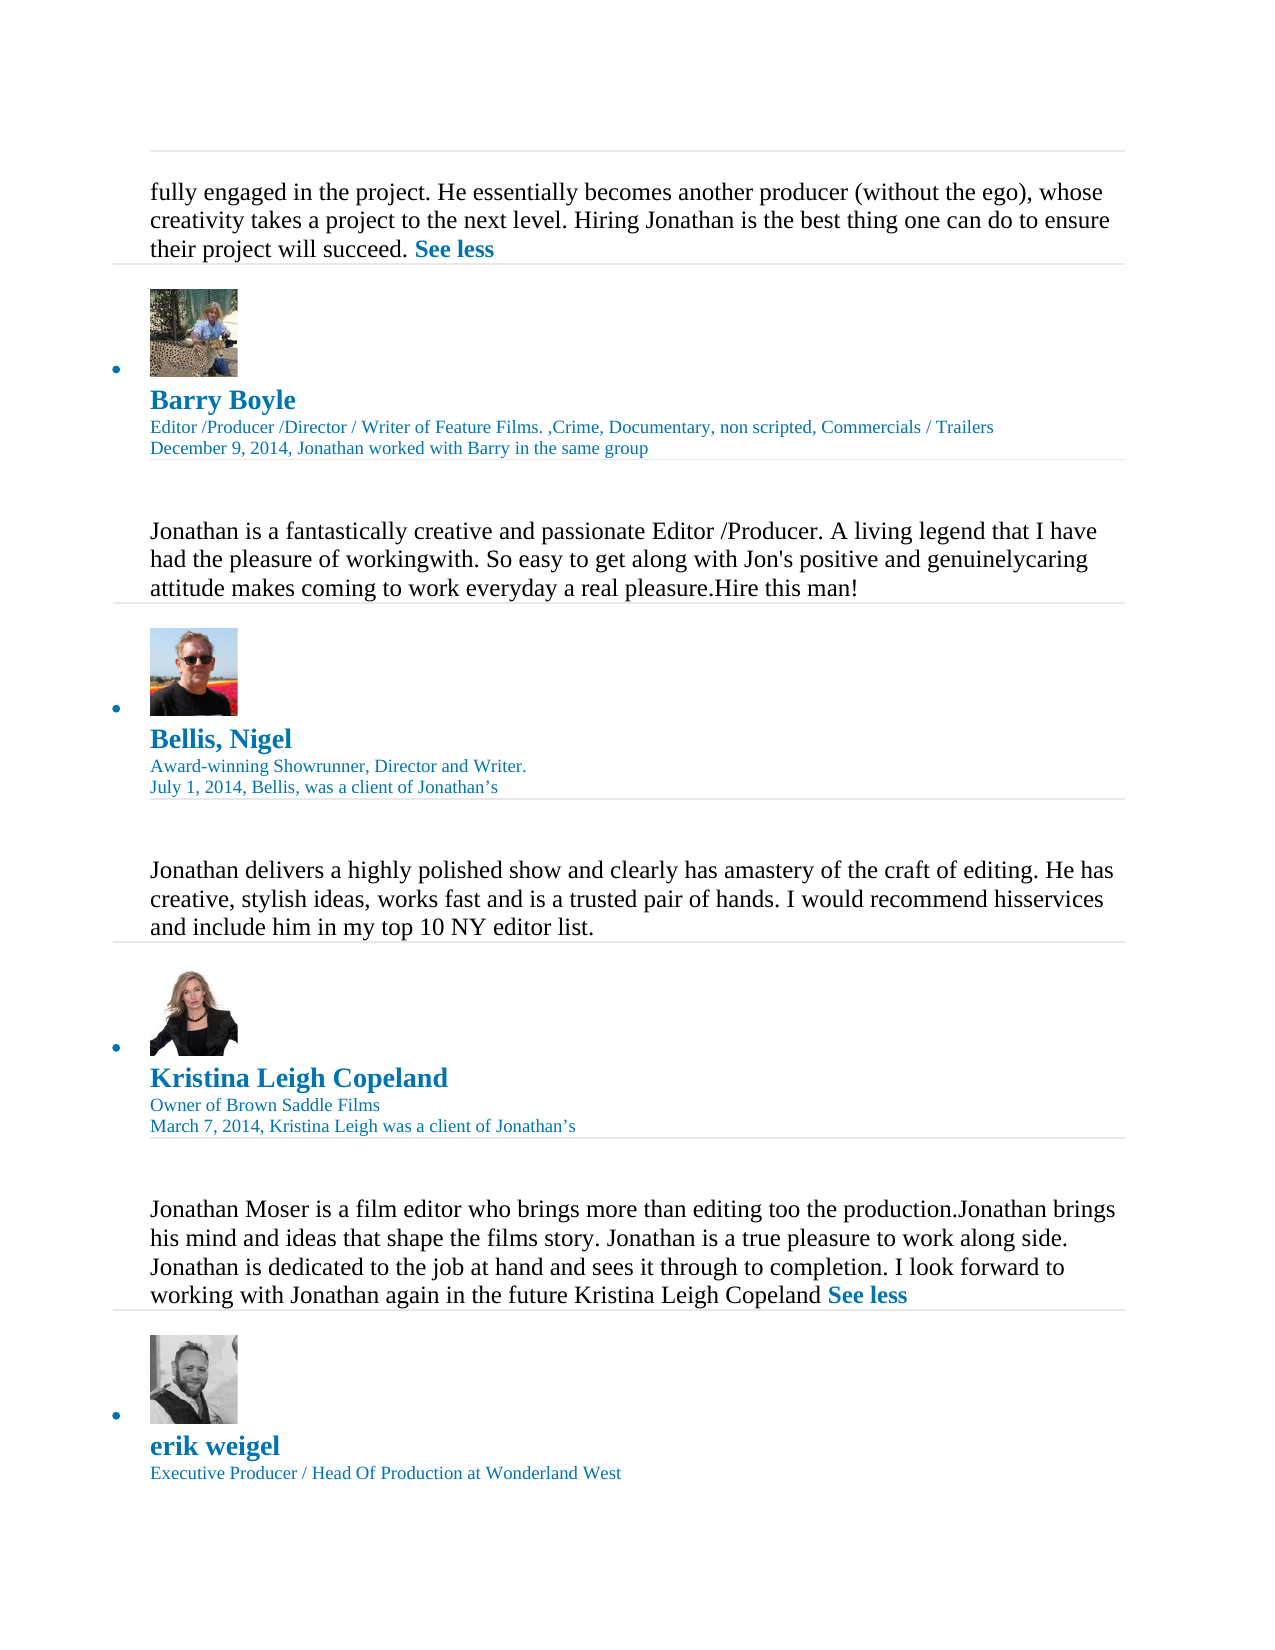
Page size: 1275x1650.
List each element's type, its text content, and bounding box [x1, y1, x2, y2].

picture [301, 1467, 306, 1479]
picture [284, 759, 289, 772]
picture [337, 441, 342, 454]
picture [150, 289, 238, 377]
text Jonathan delivers a highly polished show and clearly has amastery of the craft of editing. He has creative, stylish ideas, works fast and is a trusted pair of hands. I would recommend hisservices and include him in my top 10 NY editor list. [150, 855, 1125, 941]
picture [167, 1123, 174, 1132]
picture [312, 1098, 318, 1111]
picture [634, 424, 642, 432]
picture [351, 421, 356, 433]
text Bellis, Nigel [150, 722, 1125, 755]
picture [264, 1102, 273, 1111]
text Kristina Leigh Copeland [150, 1061, 1125, 1094]
text July 1, 2014, Bellis, was a client of Jonathan’s [150, 776, 1125, 798]
picture [463, 422, 468, 431]
picture [454, 424, 461, 433]
text Jonathan Moser is a film editor who brings more than editing too the production.Jonathan brings his mind and ideas that shape the films story. Jonathan is a true pleasure to work along side. Jonathan is dedicated to the job at hand and sees it through to completion. I look forward to working with Jonathan again in the future Kristina Leigh Copeland See less [150, 1194, 1125, 1309]
picture [545, 1123, 552, 1132]
picture [152, 423, 158, 431]
picture [201, 421, 206, 433]
picture [190, 424, 196, 433]
picture [687, 424, 694, 433]
picture [271, 442, 275, 452]
text Owner of Brown Saddle Films [150, 1094, 1125, 1115]
picture [490, 763, 496, 772]
text Barry Boyle [150, 383, 1125, 416]
text erik weigel [150, 1429, 1125, 1462]
picture [360, 1123, 367, 1131]
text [150, 152, 1125, 263]
text Award-winning Showrunner, Director and Writer. [150, 755, 1125, 776]
picture [857, 424, 870, 433]
picture [279, 421, 284, 433]
picture [235, 420, 241, 433]
picture [467, 784, 474, 793]
picture [282, 1123, 288, 1132]
picture [358, 763, 364, 772]
text Editor /Producer /Director / Writer of Feature Films. ,Crime, Documentary, non scripted, Commercials / Trailers [150, 416, 1125, 437]
text Executive Producer / Head Of Production at Wonderland West [150, 1462, 1125, 1483]
picture [150, 1335, 238, 1424]
picture [194, 759, 200, 772]
picture [480, 445, 487, 454]
picture [188, 781, 192, 791]
picture [206, 1122, 211, 1130]
picture [403, 424, 409, 433]
picture [515, 763, 521, 772]
picture [194, 1102, 200, 1111]
picture [203, 441, 210, 454]
picture [152, 1469, 158, 1477]
text December 9, 2014, Jonathan worked with Barry in the same group [150, 437, 1125, 459]
picture [311, 1123, 317, 1132]
picture [150, 967, 238, 1056]
picture [391, 1470, 396, 1479]
picture [331, 763, 337, 772]
picture [150, 762, 158, 772]
text March 7, 2014, Kristina Leigh was a client of Jonathan’s [150, 1115, 1125, 1137]
picture [370, 1469, 375, 1477]
picture [779, 424, 786, 435]
picture [150, 628, 238, 716]
picture [738, 424, 744, 433]
text Jonathan is a fantastically creative and passionate Editor /Producer. A living legend that I have had the pleasure of workingwith. So easy to get along with Jon's positive and genuinelycaring attitude makes coming to work everyday a real pleasure.Hire this man! [150, 516, 1125, 602]
picture [516, 424, 529, 433]
picture [243, 1120, 247, 1130]
picture [569, 445, 576, 454]
picture [378, 424, 384, 433]
picture [926, 421, 931, 433]
